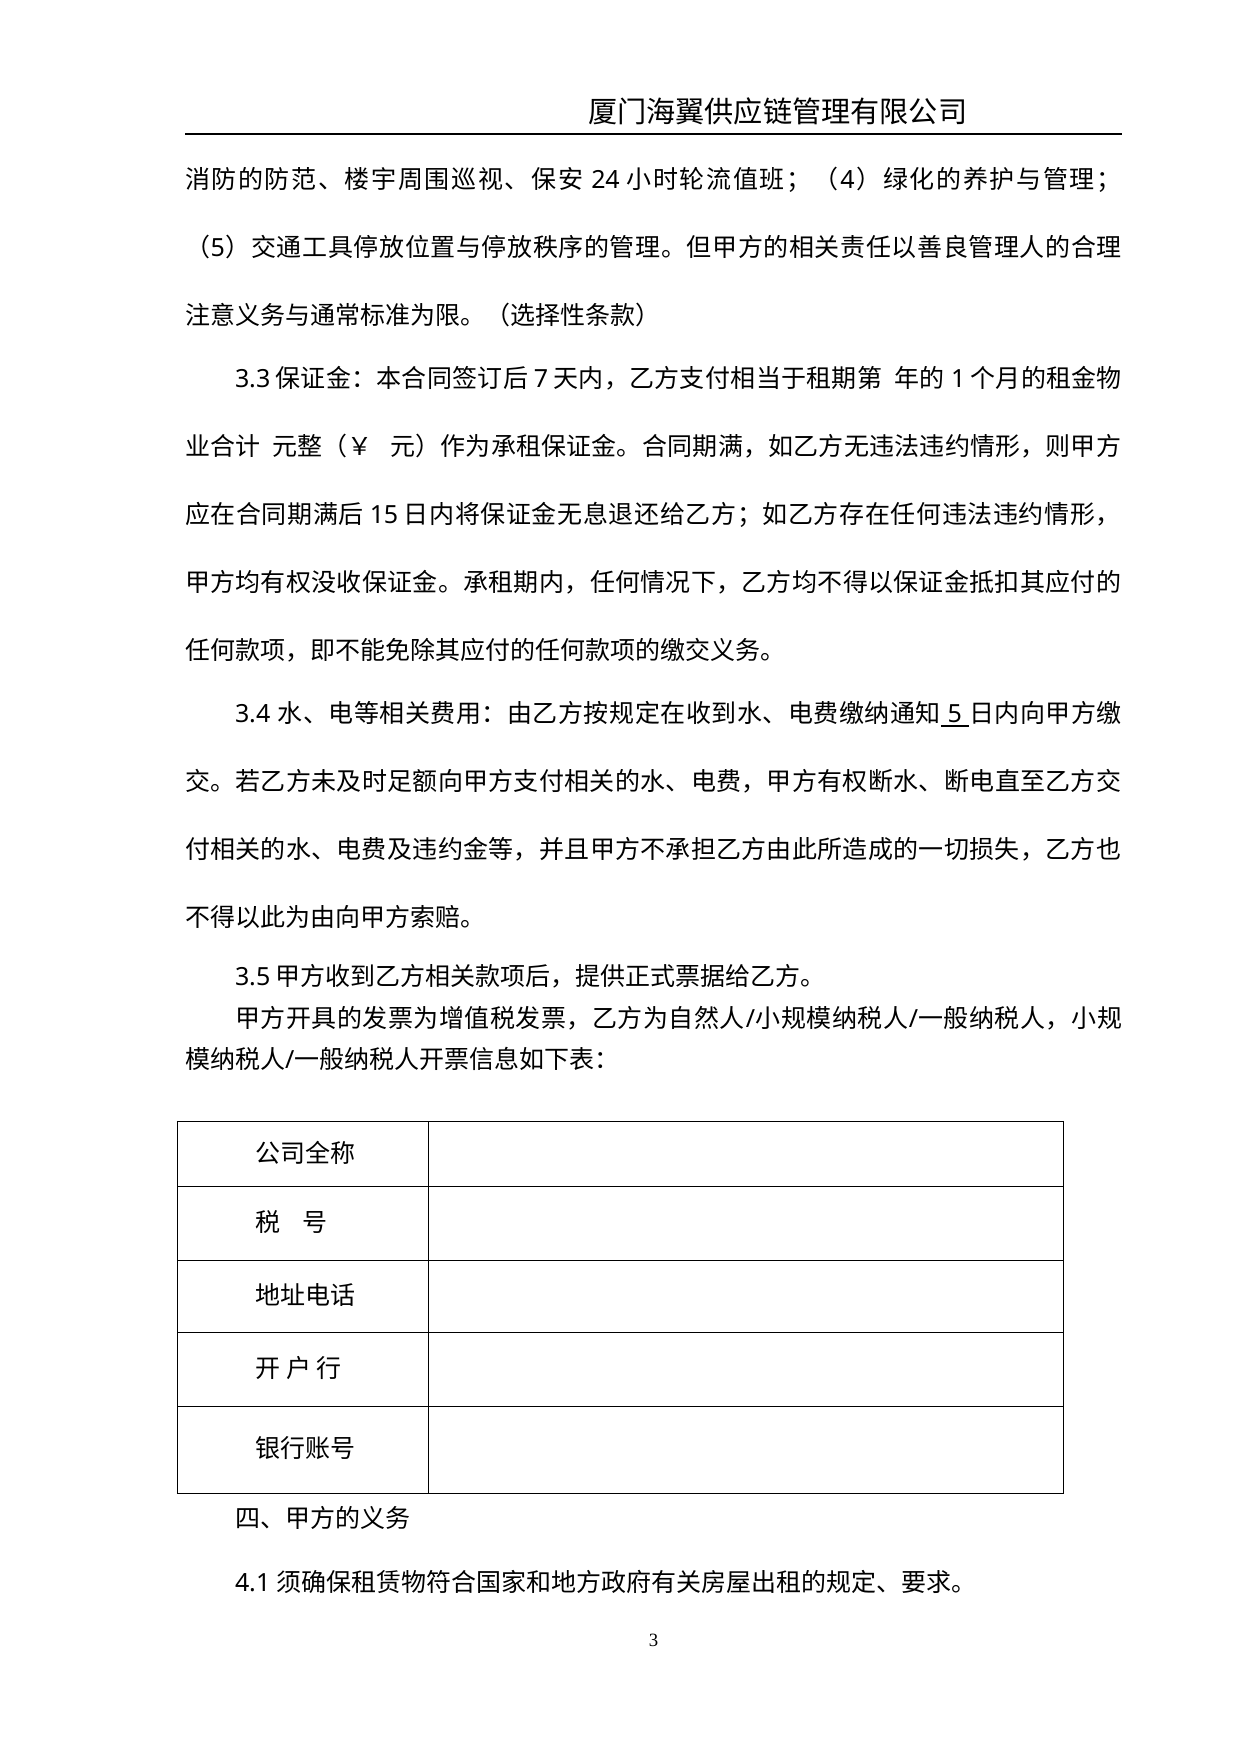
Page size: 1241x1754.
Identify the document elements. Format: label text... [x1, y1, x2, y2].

text 3.4 水、电等相关费用：由乙方按规定在收到水、电费缴纳通知 5 日内向甲方缴交。若乙方未及时足额向甲方支付相关的水、电费，甲方有权断水、断电直至乙方交付相关的水、电费及违约金等，并且甲方不承担乙方由此所造成的一切损失，乙方也不得以此为由向甲方索赔。 [185, 689, 1122, 938]
table_cell 开 户 行 [178, 1333, 428, 1406]
text 3.3保证金：本合同签订后7天内，乙方支付相当于租期第 年的 1个月的租金物业合计 元整（￥ 元）作为承租保证金。合同期满，如乙方无违法违约情形，则甲方应在合同期满后15日内将保证金无息退还给乙方；如乙方存在任何违法违约情形，甲方均有权没收保证金。承租期内，任何情况下，乙方均不得以保证金抵扣其应付的任何款项，即不能免除其应付的任何款项的缴交义务。 [185, 354, 1122, 671]
table_cell [429, 1333, 1063, 1406]
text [185, 155, 1122, 336]
table_cell 税 号 [178, 1187, 428, 1260]
table_cell 地址电话 [178, 1261, 428, 1332]
table_cell [429, 1261, 1063, 1332]
table_cell [429, 1187, 1063, 1260]
text 3.5甲方收到乙方相关款项后，提供正式票据给乙方。 [185, 957, 1122, 993]
text 四、甲方的义务 [185, 1494, 1122, 1539]
table_header 公司全称 [178, 1122, 428, 1186]
table_cell [429, 1407, 1063, 1493]
table_header [429, 1122, 1063, 1186]
text 4.1 须确保租赁物符合国家和地方政府有关房屋出租的规定、要求。 [185, 1557, 1122, 1603]
text 甲方开具的发票为增值税发票，乙方为自然人/小规模纳税人/一般纳税人，小规模纳税人/一般纳税人开票信息如下表： [185, 998, 1122, 1076]
table_cell 银行账号 [178, 1407, 428, 1493]
